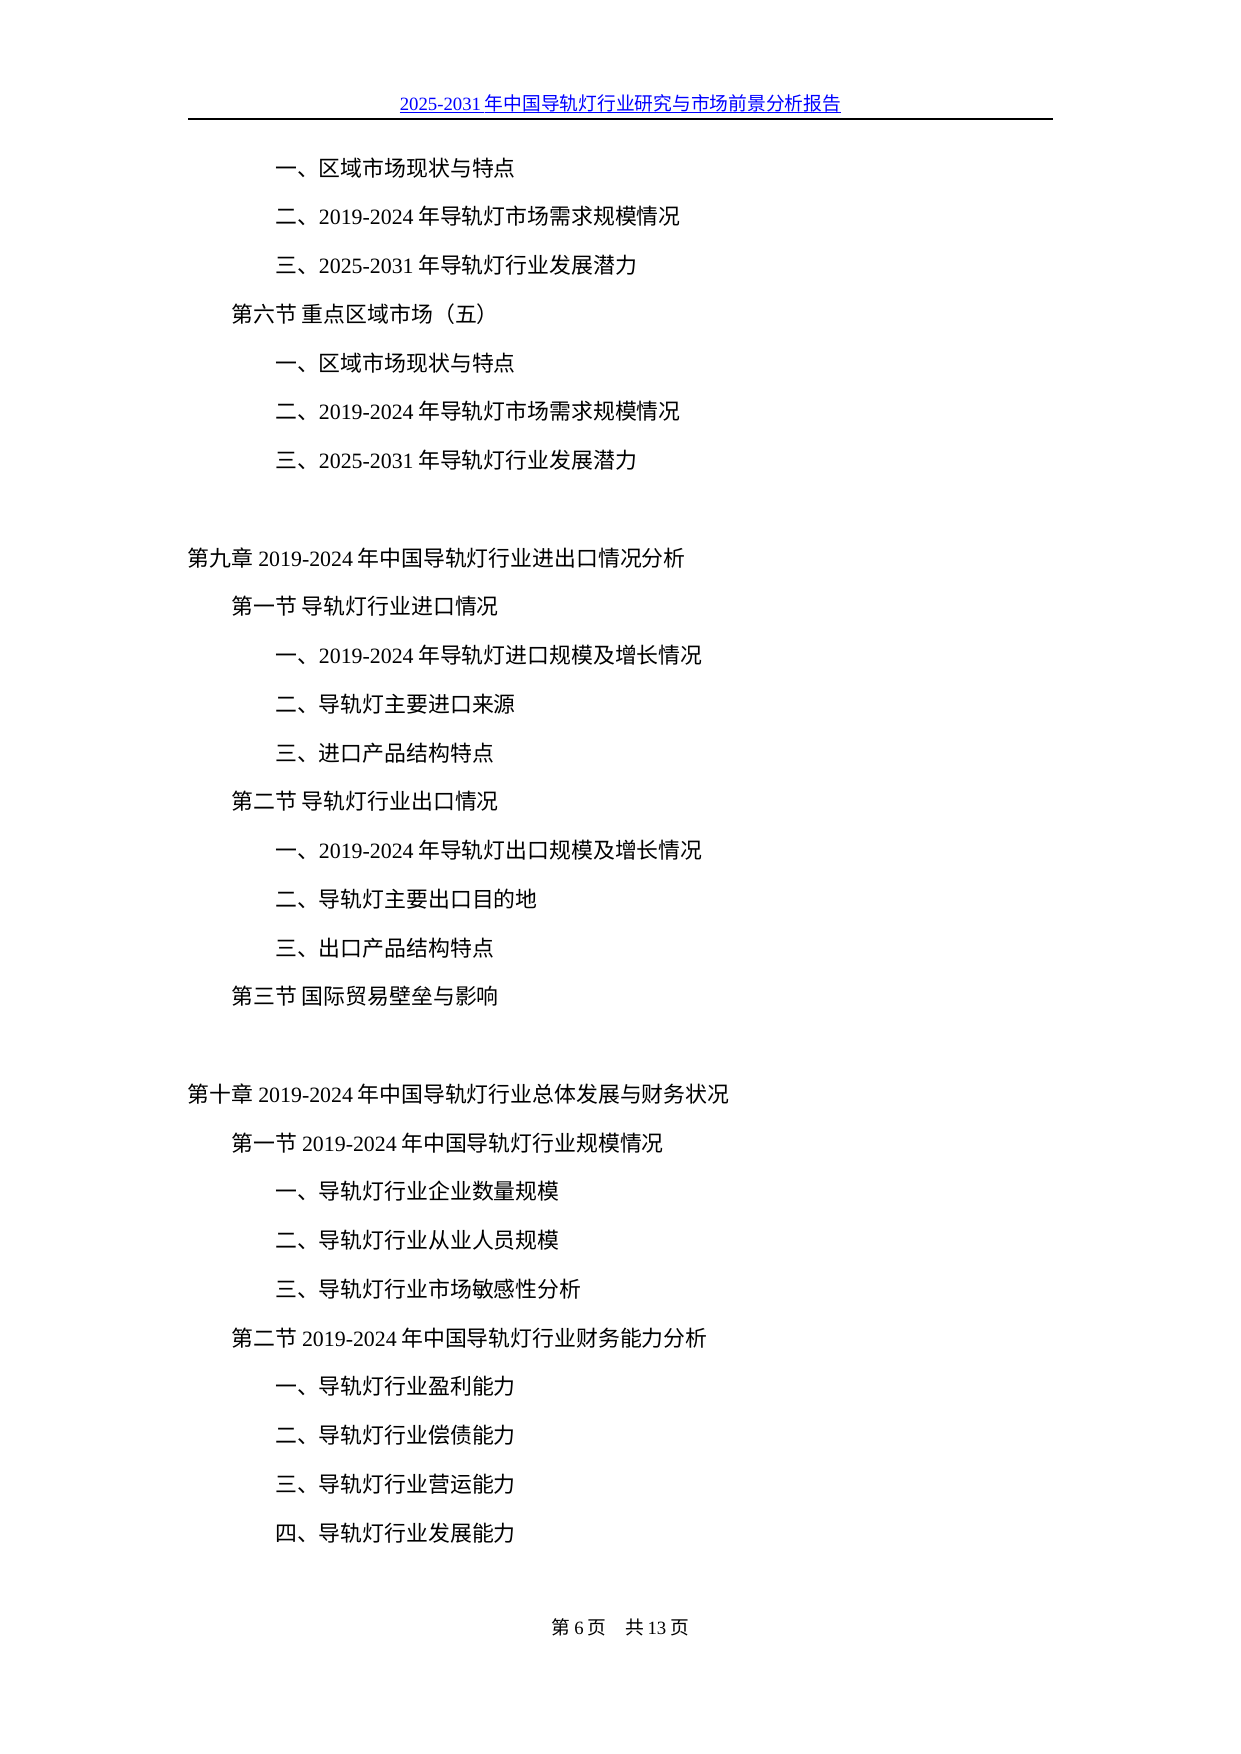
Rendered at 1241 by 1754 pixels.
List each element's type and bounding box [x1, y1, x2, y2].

text [187, 150, 1053, 1548]
